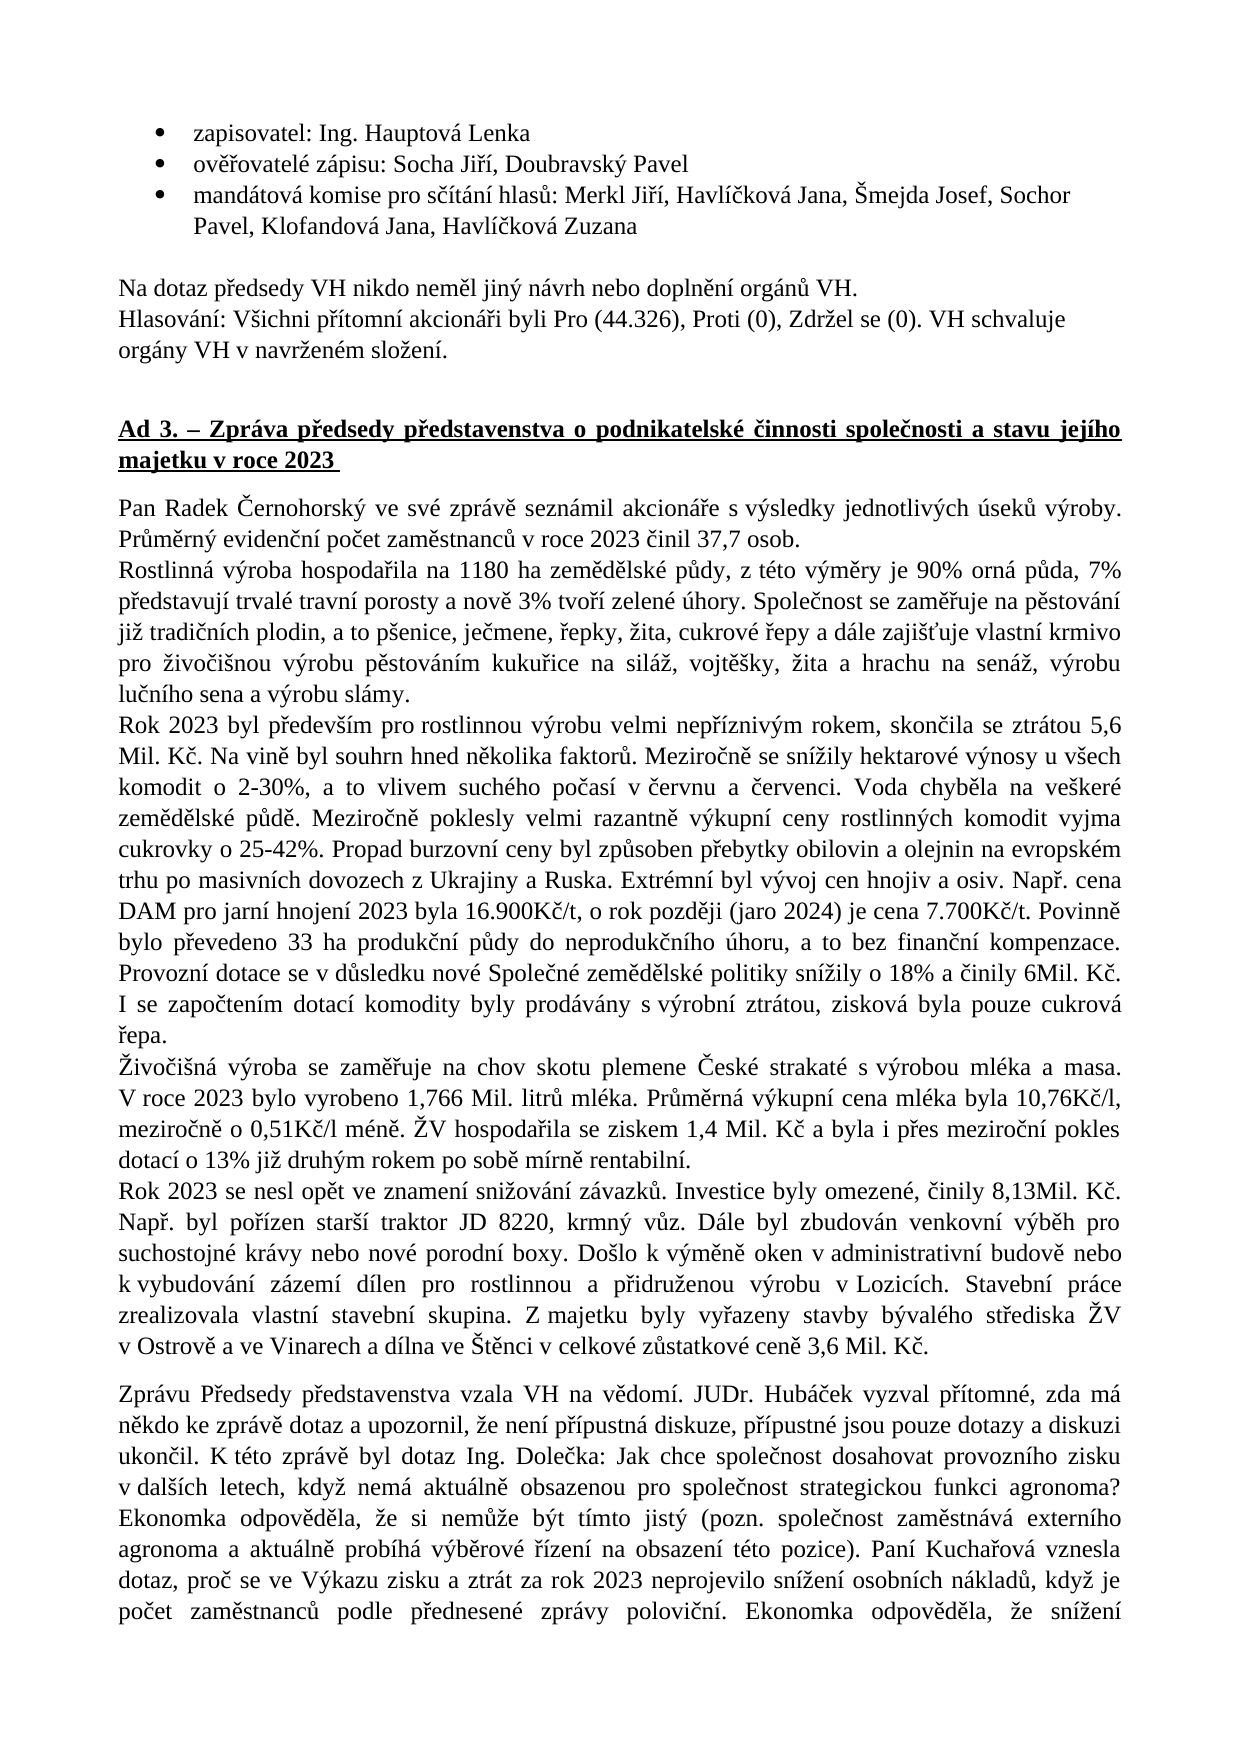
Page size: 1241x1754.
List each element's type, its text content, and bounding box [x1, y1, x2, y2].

list Pan Radek Černohorský ve své zprávě seznámil akcionáře s výsledky jednotlivých úseků výroby. Průměrný evidenční počet zaměstnanců v roce 2023 činil 37,7 osob. [118, 493, 1122, 553]
list Rostlinná výroba hospodařila na 1180 ha zemědělské půdy, z této výměry je 90% orná půda, 7% představují trvalé travní porosty a nově 3% tvoří zelené úhory. Společnost se zaměřuje na pěstování již tradičních plodin, a to pšenice, ječmene, řepky, žita, cukrové řepy a dále zajišťuje vlastní krmivo pro živočišnou výrobu pěstováním kukuřice na siláž, vojtěšky, žita a hrachu na senáž, výrobu lučního sena a výrobu slámy. [118, 555, 1122, 708]
list Na dotaz předsedy VH nikdo neměl jiný návrh nebo doplnění orgánů VH. [118, 273, 1122, 302]
list Hlasování: Všichni přítomní akcionáři byli Pro (44.326), Proti (0), Zdržel se (0). VH schvaluje orgány VH v navrženém složení. [118, 304, 1122, 364]
text Ad 3. – Zpráva předsedy představenstva o podnikatelské činnosti společnosti a stavu jejího majetku v roce 2023 [118, 441, 1122, 474]
list Živočišná výroba se zaměřuje na chov skotu plemene České strakaté s výrobou mléka a masa. V roce 2023 bylo vyrobeno 1,766 Mil. litrů mléka. Průměrná výkupní cena mléka byla 10,76Kč/l, meziročně o 0,51Kč/l méně. ŽV hospodařila se ziskem 1,4 Mil. Kč a byla i přes meziroční pokles dotací o 13% již druhým rokem po sobě mírně rentabilní. [118, 1052, 1122, 1173]
list mandátová komise pro sčítání hlasů: Merkl Jiří, Havlíčková Jana, Šmejda Josef, Sochor Pavel, Klofandová Jana, Havlíčková Zuzana [156, 180, 1122, 240]
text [118, 1379, 1122, 1625]
list Rok 2023 byl především pro rostlinnou výrobu velmi nepříznivým rokem, skončila se ztrátou 5,6 Mil. Kč. Na vině byl souhrn hned několika faktorů. Meziročně se snížily hektarové výnosy u všech komodit o 2-30%, a to vlivem suchého počasí v červnu a červenci. Voda chyběla na veškeré zemědělské půdě. Meziročně poklesly velmi razantně výkupní ceny rostlinných komodit vyjma cukrovky o 25-42%. Propad burzovní ceny byl způsoben přebytky obilovin a olejnin na evropském trhu po masivních dovozech z Ukrajiny a Ruska. Extrémní byl vývoj cen hnojiv a osiv. Např. cena DAM pro jarní hnojení 2023 byla 16.900Kč/t, o rok později (jaro 2024) je cena 7.700Kč/t. Povinně bylo převedeno 33 ha produkční půdy do neprodukčního úhoru, a to bez finanční kompenzace. Provozní dotace se v důsledku nové Společné zemědělské politiky snížily o 18% a činily 6Mil. Kč. I se započtením dotací komodity byly prodávány s výrobní ztrátou, zisková byla pouze cukrová řepa. [118, 710, 1122, 1049]
text Ad 3. – Zpráva předsedy představenstva o podnikatelské činnosti společnosti a stavu jejího majetku v roce 2023 [118, 414, 1122, 439]
list ověřovatelé zápisu: Socha Jiří, Doubravský Pavel [156, 149, 1122, 178]
list Rok 2023 se nesl opět ve znamení snižování závazků. Investice byly omezené, činily 8,13Mil. Kč. Např. byl pořízen starší traktor JD 8220, krmný vůz. Dále byl zbudován venkovní výběh pro suchostojné krávy nebo nové porodní boxy. Došlo k výměně oken v administrativní budově nebo k vybudování zázemí dílen pro rostlinnou a přidruženou výrobu v Lozicích. Stavební práce zrealizovala vlastní stavební skupina. Z majetku byly vyřazeny stavby bývalého střediska ŽV v Ostrově a ve Vinarech a dílna ve Štěnci v celkové zůstatkové ceně 3,6 Mil. Kč. [118, 1176, 1122, 1360]
list zapisovatel: Ing. Hauptová Lenka [156, 118, 1122, 147]
